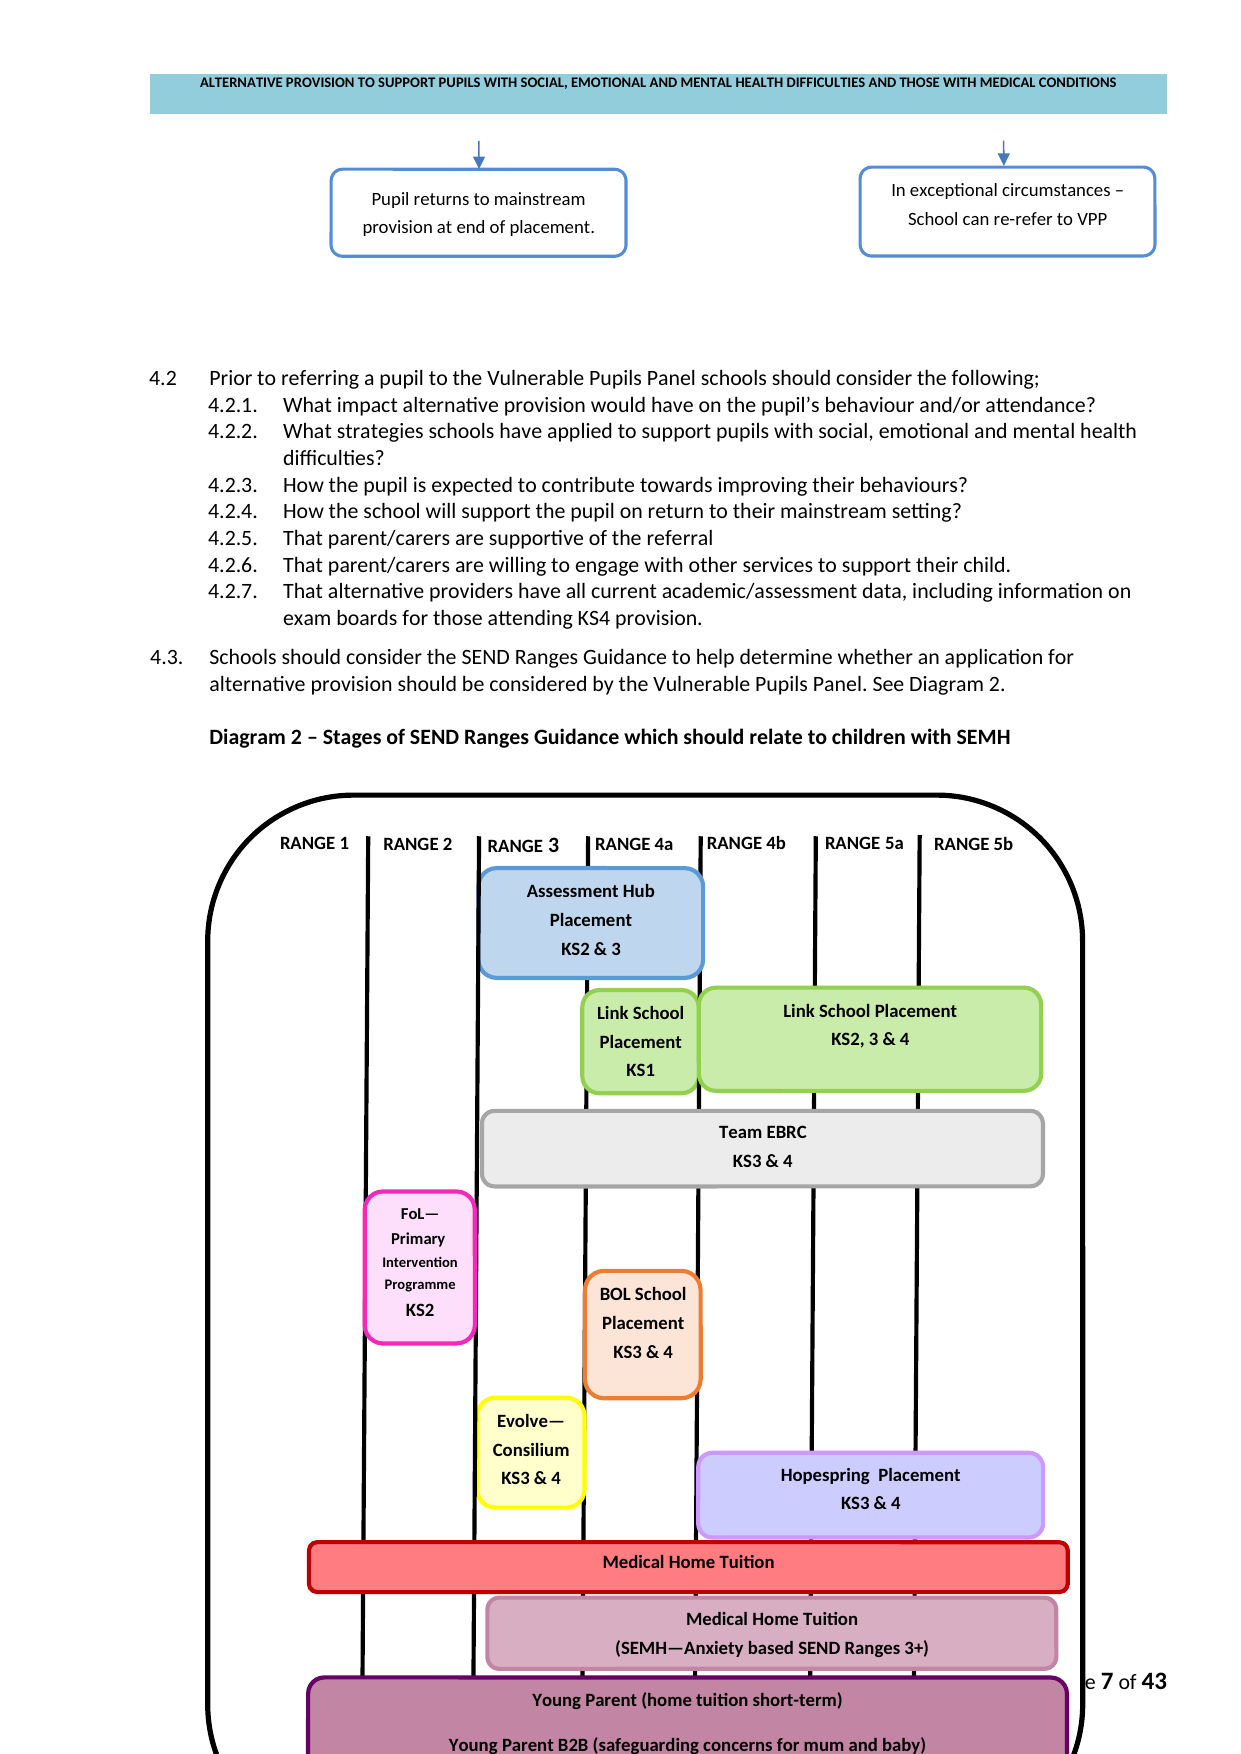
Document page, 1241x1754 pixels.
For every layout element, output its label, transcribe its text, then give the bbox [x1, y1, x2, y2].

list That parent/carers are willing to engage with other services to support their child. [208, 551, 1167, 577]
list How the pupil is expected to contribute towards improving their behaviours? [208, 471, 1167, 497]
list Prior to referring a pupil to the Vulnerable Pupils Panel schools should consider the following; [149, 364, 1167, 391]
list What impact alternative provision would have on the pupil’s behaviour and/or attendance? [208, 391, 1167, 417]
list That alternative providers have all current academic/assessment data, including information on exam boards for those attending KS4 provision. [208, 577, 1167, 631]
list That parent/carers are supportive of the referral [208, 524, 1167, 551]
list What strategies schools have applied to support pupils with social, emotional and mental health difficulties? [208, 417, 1167, 471]
text 4.3. Schools should consider the SEND Ranges Guidance to help determine whether an application for alternative provision should be considered by the Vulnerable Pupils Panel. See Diagram 2. Diagram 2 – Stages of SEND Ranges Guidance which should relate to children with SEMH [150, 643, 1167, 750]
list How the school will support the pupil on return to their mainstream setting? [208, 497, 1167, 524]
